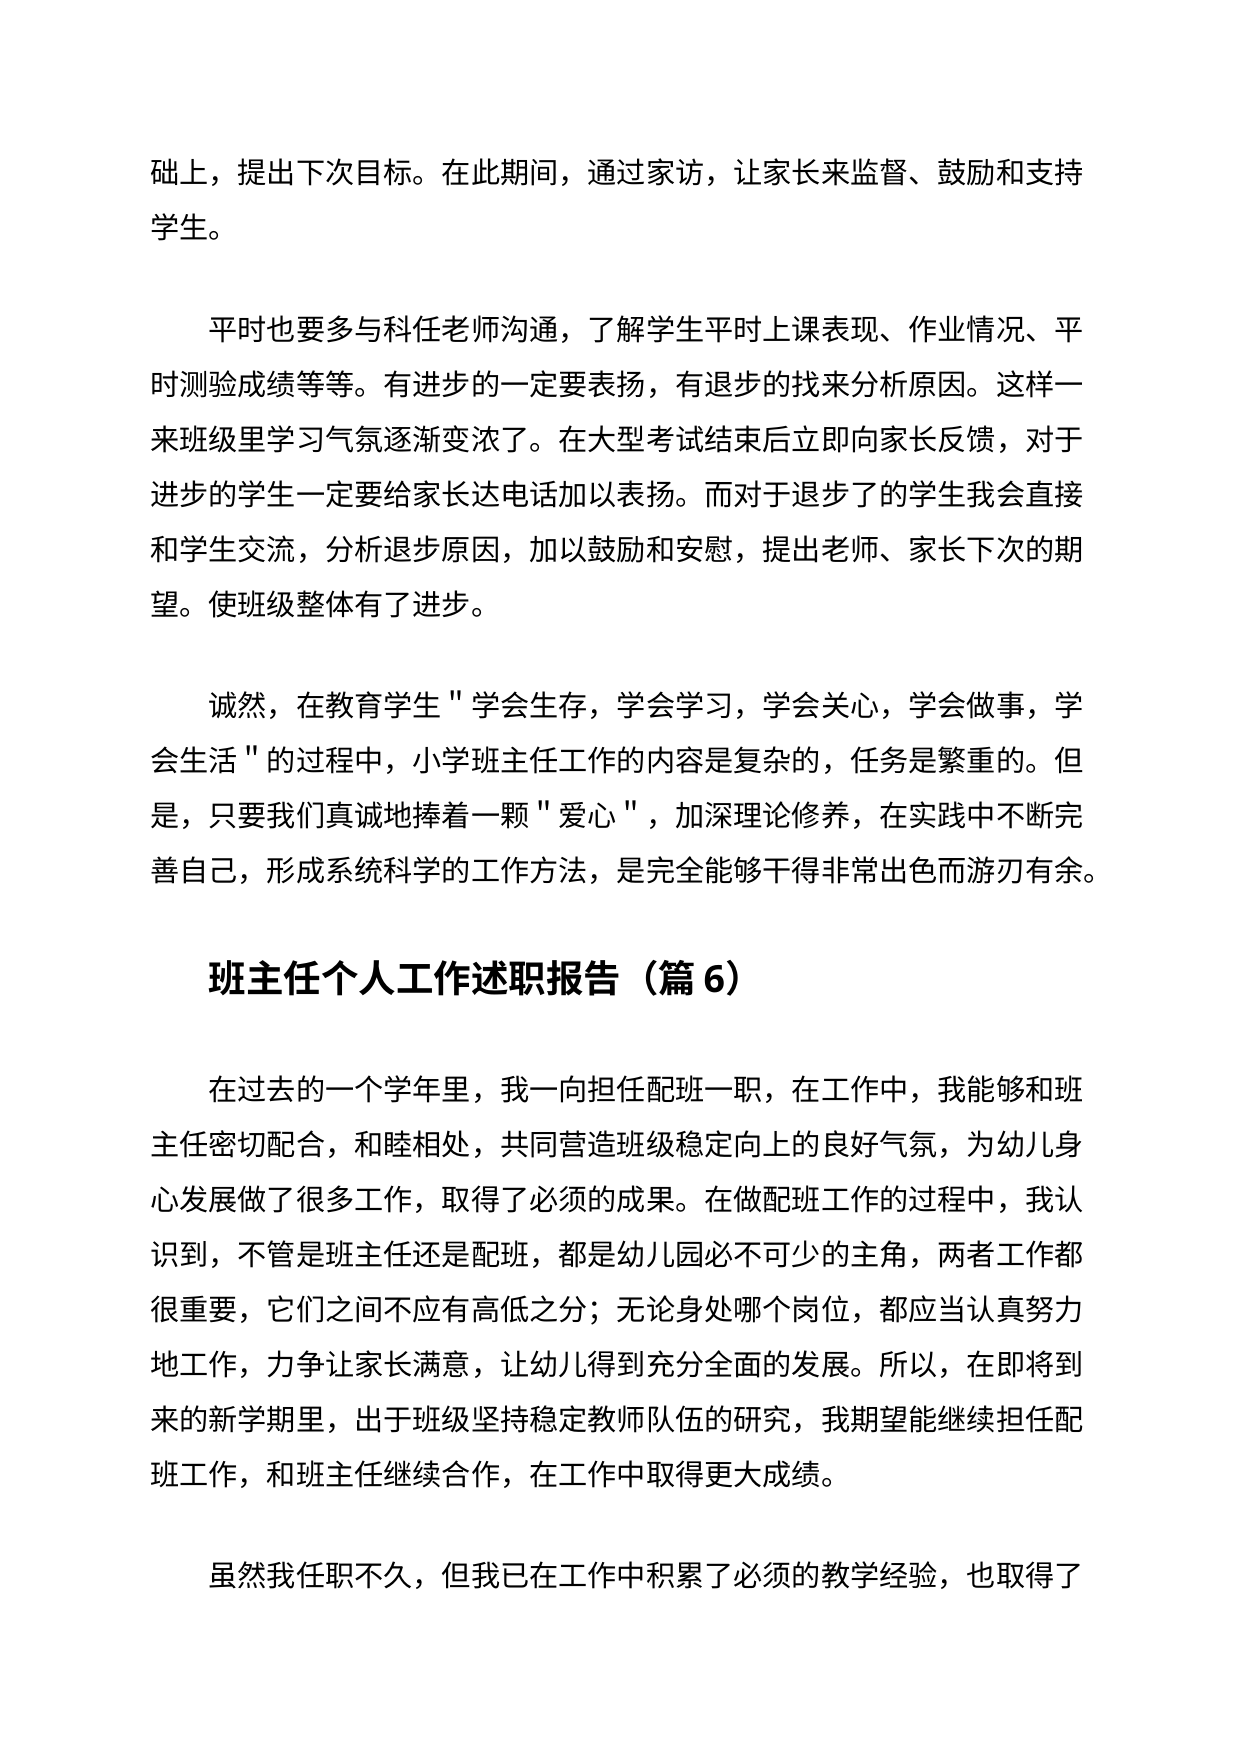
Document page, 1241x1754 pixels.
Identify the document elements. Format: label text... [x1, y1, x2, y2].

text 平时也要多与科任老师沟通，了解学生平时上课表现、作业情况、平时测验成绩等等。有进步的一定要表扬，有退步的找来分析原因。这样一来班级里学习气氛逐渐变浓了。在大型考试结束后立即向家长反馈，对于进步的学生一定要给家长达电话加以表扬。而对于退步了的学生我会直接和学生交流，分析退步原因，加以鼓励和安慰，提出老师、家长下次的期望。使班级整体有了进步。 [150, 307, 1090, 623]
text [150, 1553, 1090, 1595]
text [150, 150, 1090, 247]
text 在过去的一个学年里，我一向担任配班一职，在工作中，我能够和班主任密切配合，和睦相处，共同营造班级稳定向上的良好气氛，为幼儿身心发展做了很多工作，取得了必须的成果。在做配班工作的过程中，我认识到，不管是班主任还是配班，都是幼儿园必不可少的主角，两者工作都很重要，它们之间不应有高低之分；无论身处哪个岗位，都应当认真努力地工作，力争让家长满意，让幼儿得到充分全面的发展。所以，在即将到来的新学期里，出于班级坚持稳定教师队伍的研究，我期望能继续担任配班工作，和班主任继续合作，在工作中取得更大成绩。 [150, 1067, 1090, 1493]
text 诚然，在教育学生＂学会生存，学会学习，学会关心，学会做事，学会生活＂的过程中，小学班主任工作的内容是复杂的，任务是繁重的。但是，只要我们真诚地捧着一颗＂爱心＂，加深理论修养，在实践中不断完善自己，形成系统科学的工作方法，是完全能够干得非常出色而游刃有余。 [150, 683, 1090, 890]
text 班主任个人工作述职报告（篇6） [150, 949, 1090, 1004]
